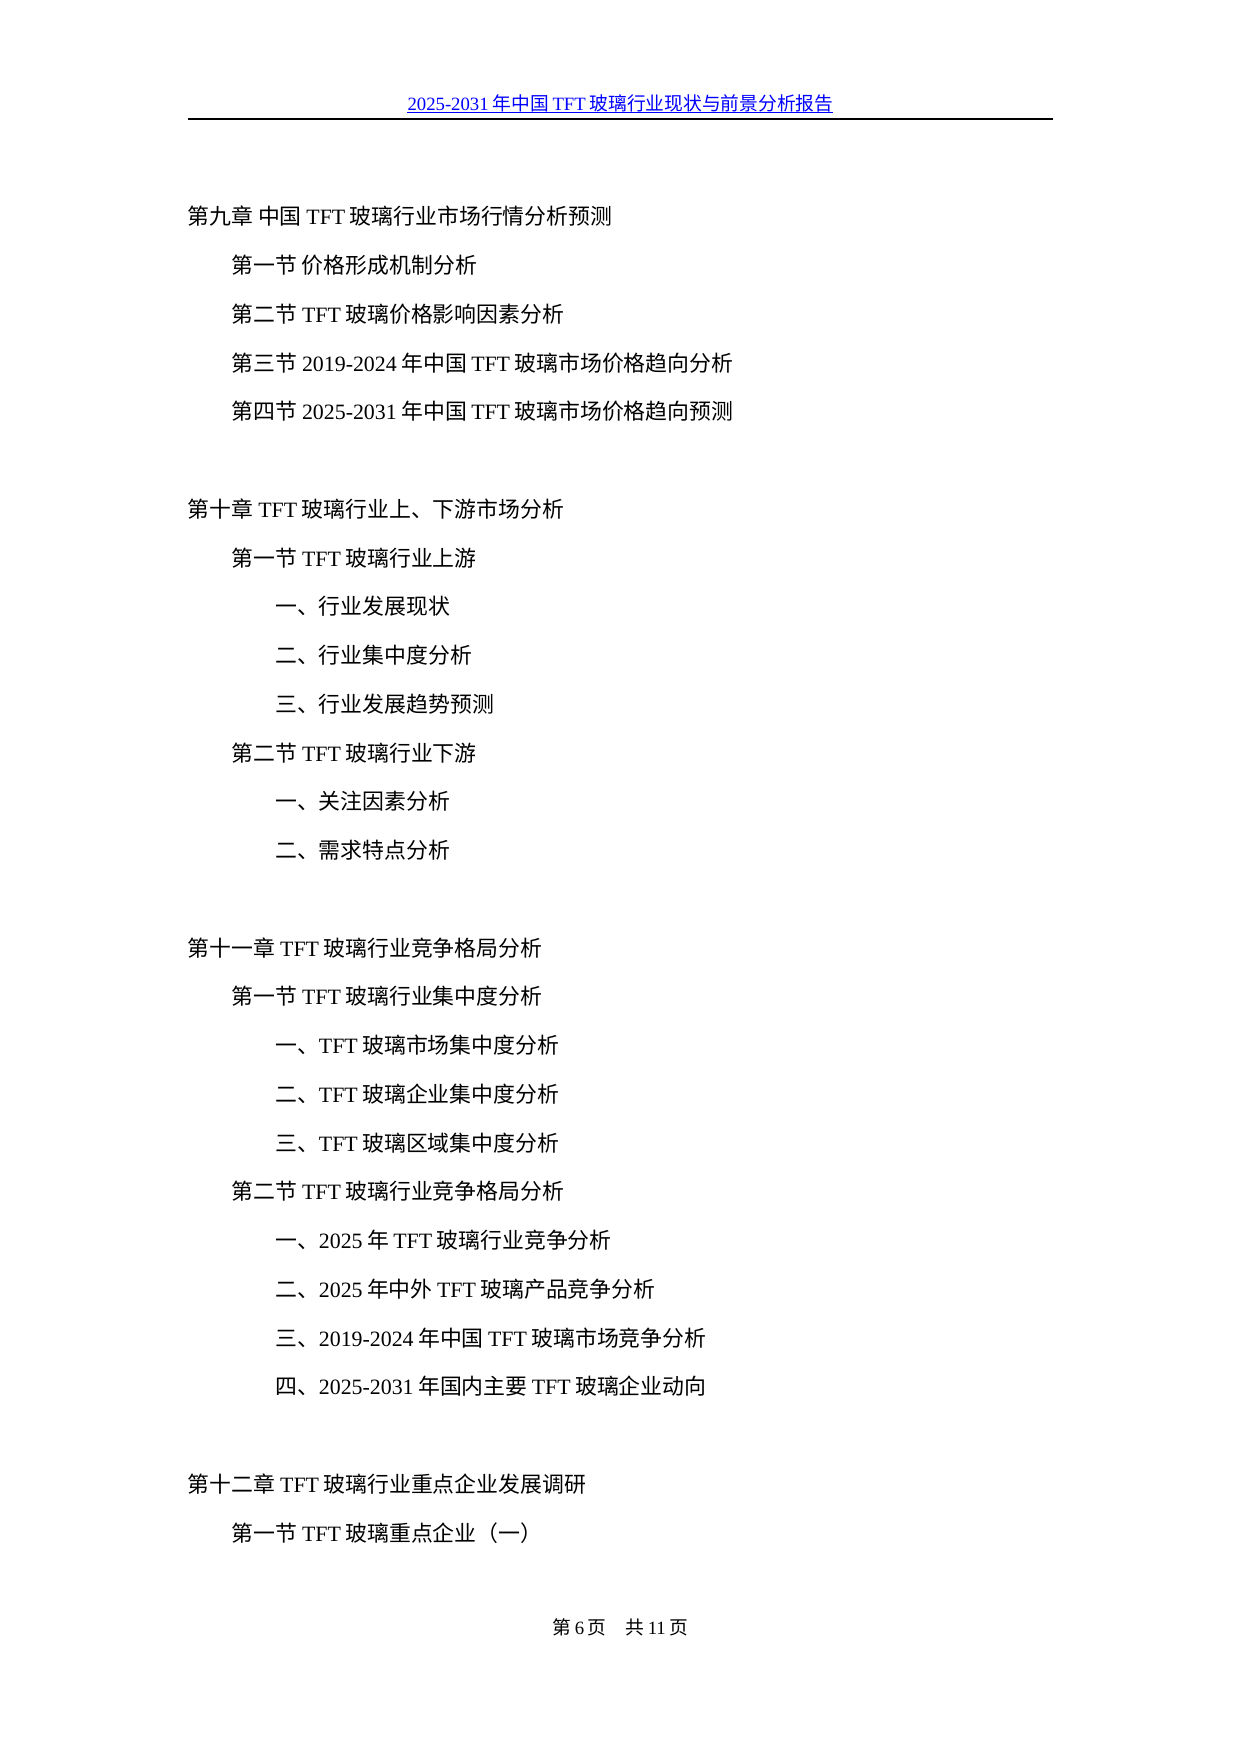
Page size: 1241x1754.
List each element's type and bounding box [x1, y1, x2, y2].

text [187, 150, 1053, 1548]
